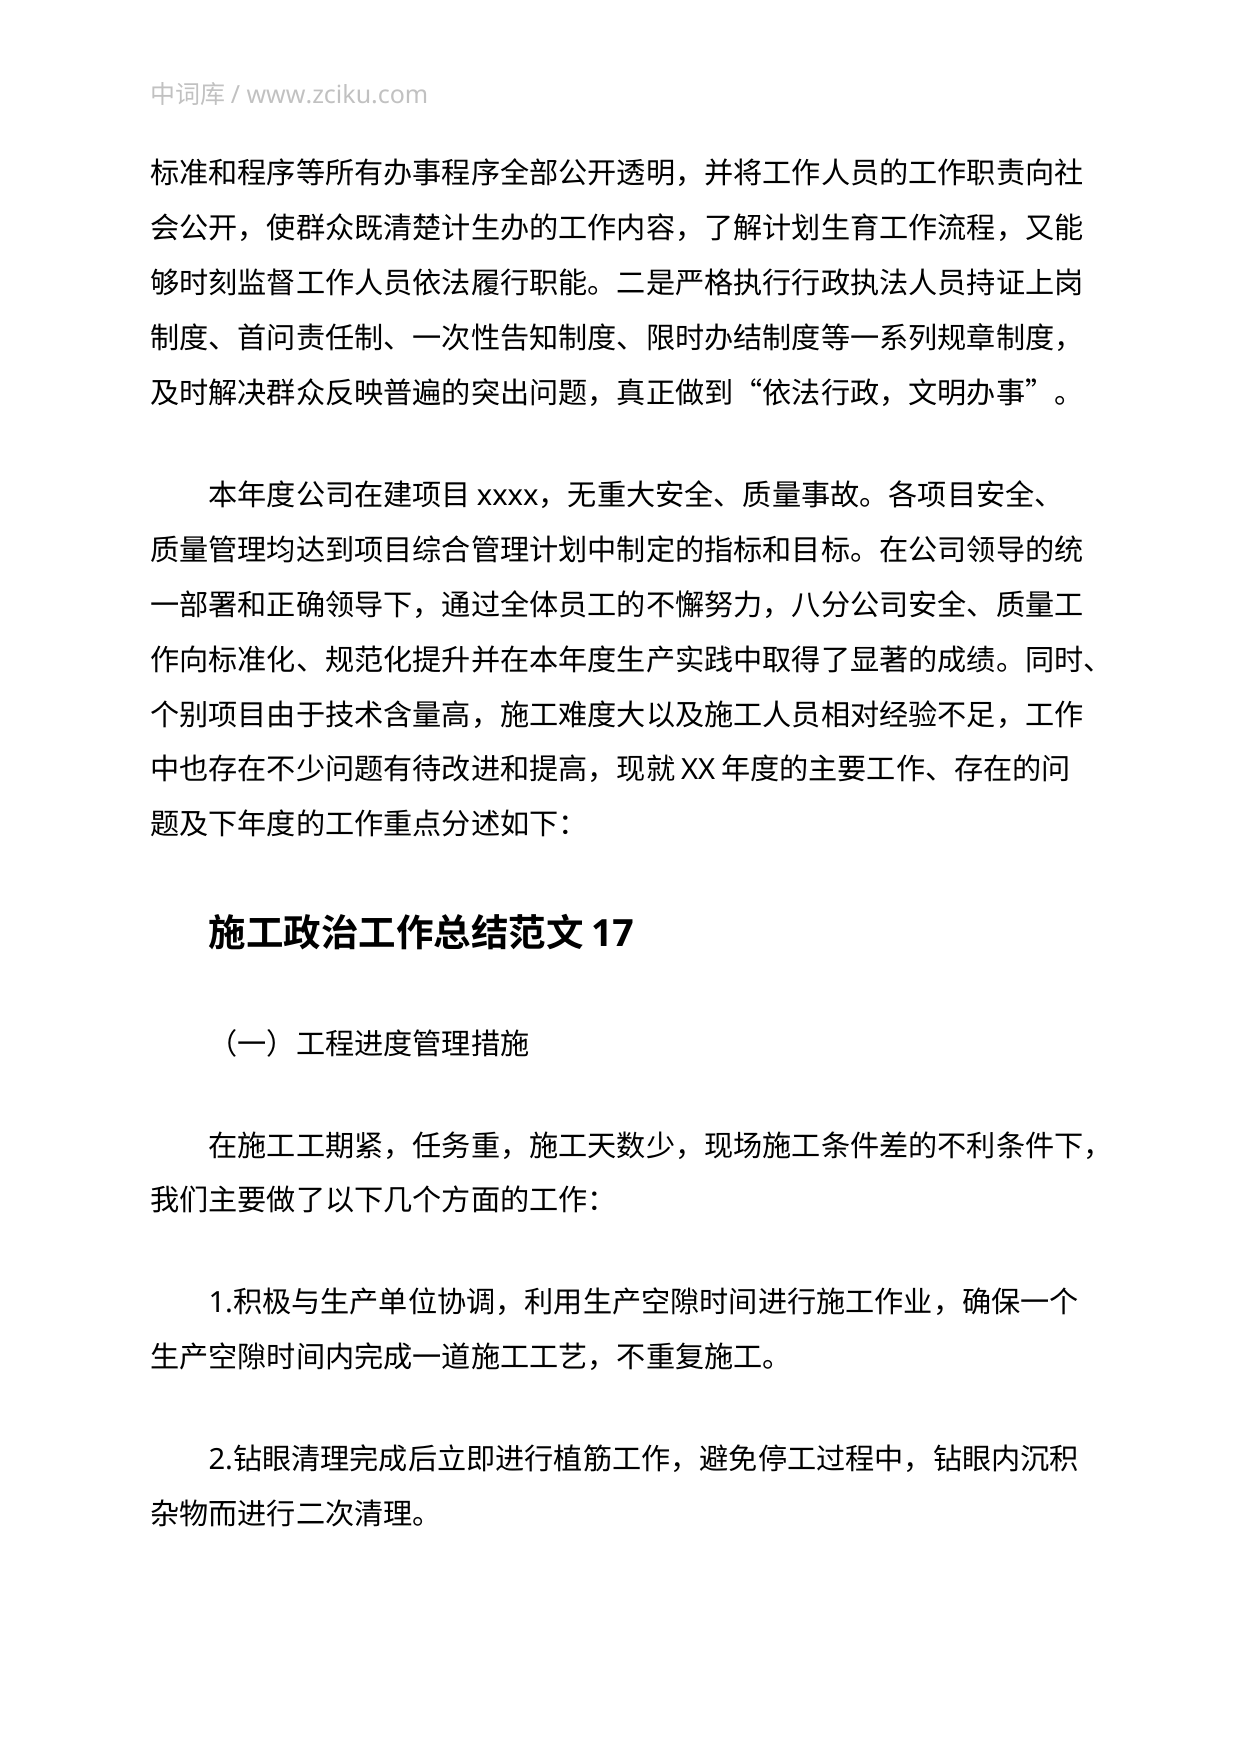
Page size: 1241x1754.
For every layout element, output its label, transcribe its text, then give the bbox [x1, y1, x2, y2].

text （一）工程进度管理措施 [150, 1020, 1090, 1063]
text 在施工工期紧，任务重，施工天数少，现场施工条件差的不利条件下，我们主要做了以下几个方面的工作： [150, 1122, 1090, 1219]
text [150, 150, 1090, 412]
text 本年度公司在建项目xxxx，无重大安全、质量事故。各项目安全、质量管理均达到项目综合管理计划中制定的指标和目标。在公司领导的统一部署和正确领导下，通过全体员工的不懈努力，八分公司安全、质量工作向标准化、规范化提升并在本年度生产实践中取得了显著的成绩。同时、个别项目由于技术含量高，施工难度大以及施工人员相对经验不足，工作中也存在不少问题有待改进和提高，现就XX年度的主要工作、存在的问题及下年度的工作重点分述如下： [150, 471, 1090, 843]
text 2.钻眼清理完成后立即进行植筋工作，避免停工过程中，钻眼内沉积杂物而进行二次清理。 [150, 1436, 1090, 1533]
text 1.积极与生产单位协调，利用生产空隙时间进行施工作业，确保一个生产空隙时间内完成一道施工工艺，不重复施工。 [150, 1279, 1090, 1376]
text 施工政治工作总结范文17 [150, 903, 1090, 957]
